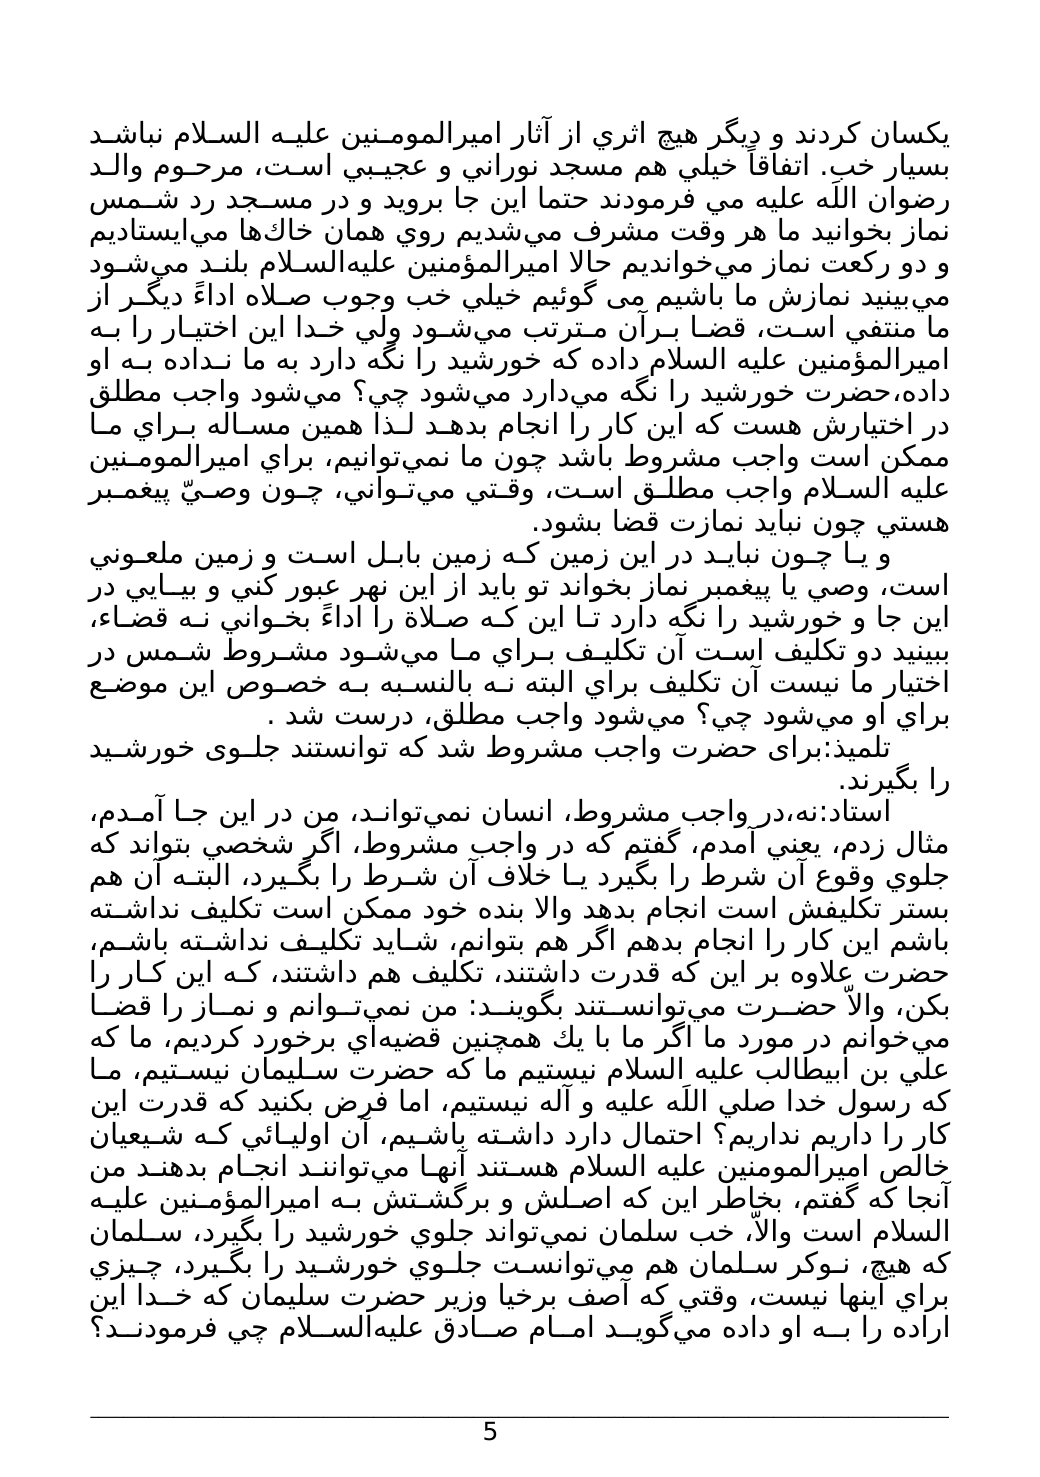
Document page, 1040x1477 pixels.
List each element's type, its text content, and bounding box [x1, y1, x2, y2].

text تلميذ:برای حضرت واجب مشروط شد که توانستند جلوی خورشید را بگیرند. [89, 731, 951, 796]
text و يا چون نبايد در اين زمين كه زمين بابل است و زمين ملعوني است، وصي يا پيغمبر نماز بخواند تو بايد از اين نهر عبور كني و بيايي در اين جا و خورشيد را نگه دارد تا اين كه صلاﺓ را اداءً بخواني نه قضاء، ببينيد دو تكليف است آن تكليف براي ما مي‌شود مشروط شمس در اختيار ما نيست آن تكليف براي البته نه بالنسبه به خصوص اين موضع براي او مي‌شود چي؟ مي‌شود واجب مطلق، درست شد . [89, 538, 951, 731]
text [89, 118, 951, 538]
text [89, 796, 951, 1345]
